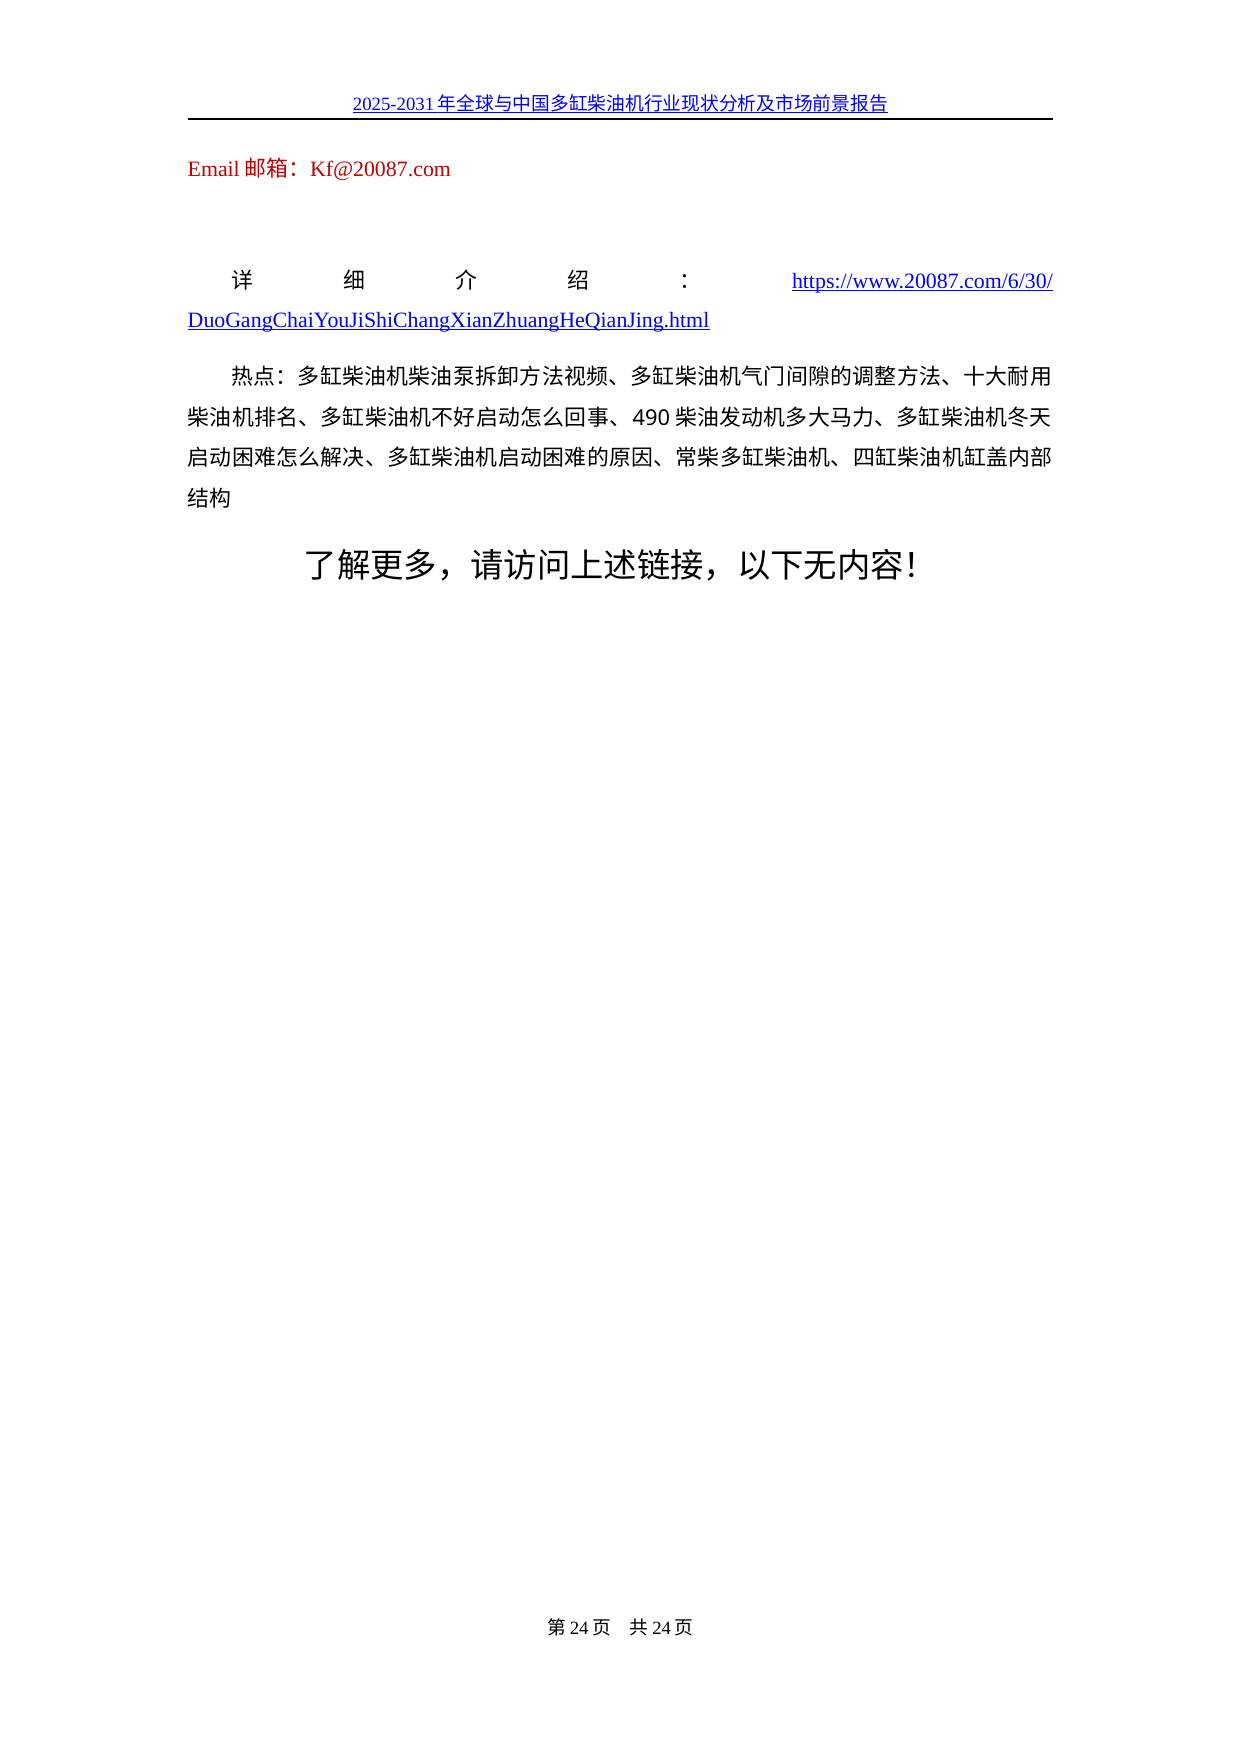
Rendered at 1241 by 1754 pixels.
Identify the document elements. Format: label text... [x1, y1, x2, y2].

text Email邮箱：Kf@20087.com [187, 150, 1053, 183]
title 了解更多，请访问上述链接，以下无内容！ [187, 531, 1053, 596]
text 热点：多缸柴油机柴油泵拆卸方法视频、多缸柴油机气门间隙的调整方法、十大耐用柴油机排名、多缸柴油机不好启动怎么回事、490柴油发动机多大马力、多缸柴油机冬天启动困难怎么解决、多缸柴油机启动困难的原因、常柴多缸柴油机、四缸柴油机缸盖内部结构 [187, 359, 1053, 513]
text 详细介绍：https://www.20087.com/6/30/DuoGangChaiYouJiShiChangXianZhuangHeQianJing.html [187, 263, 1053, 336]
